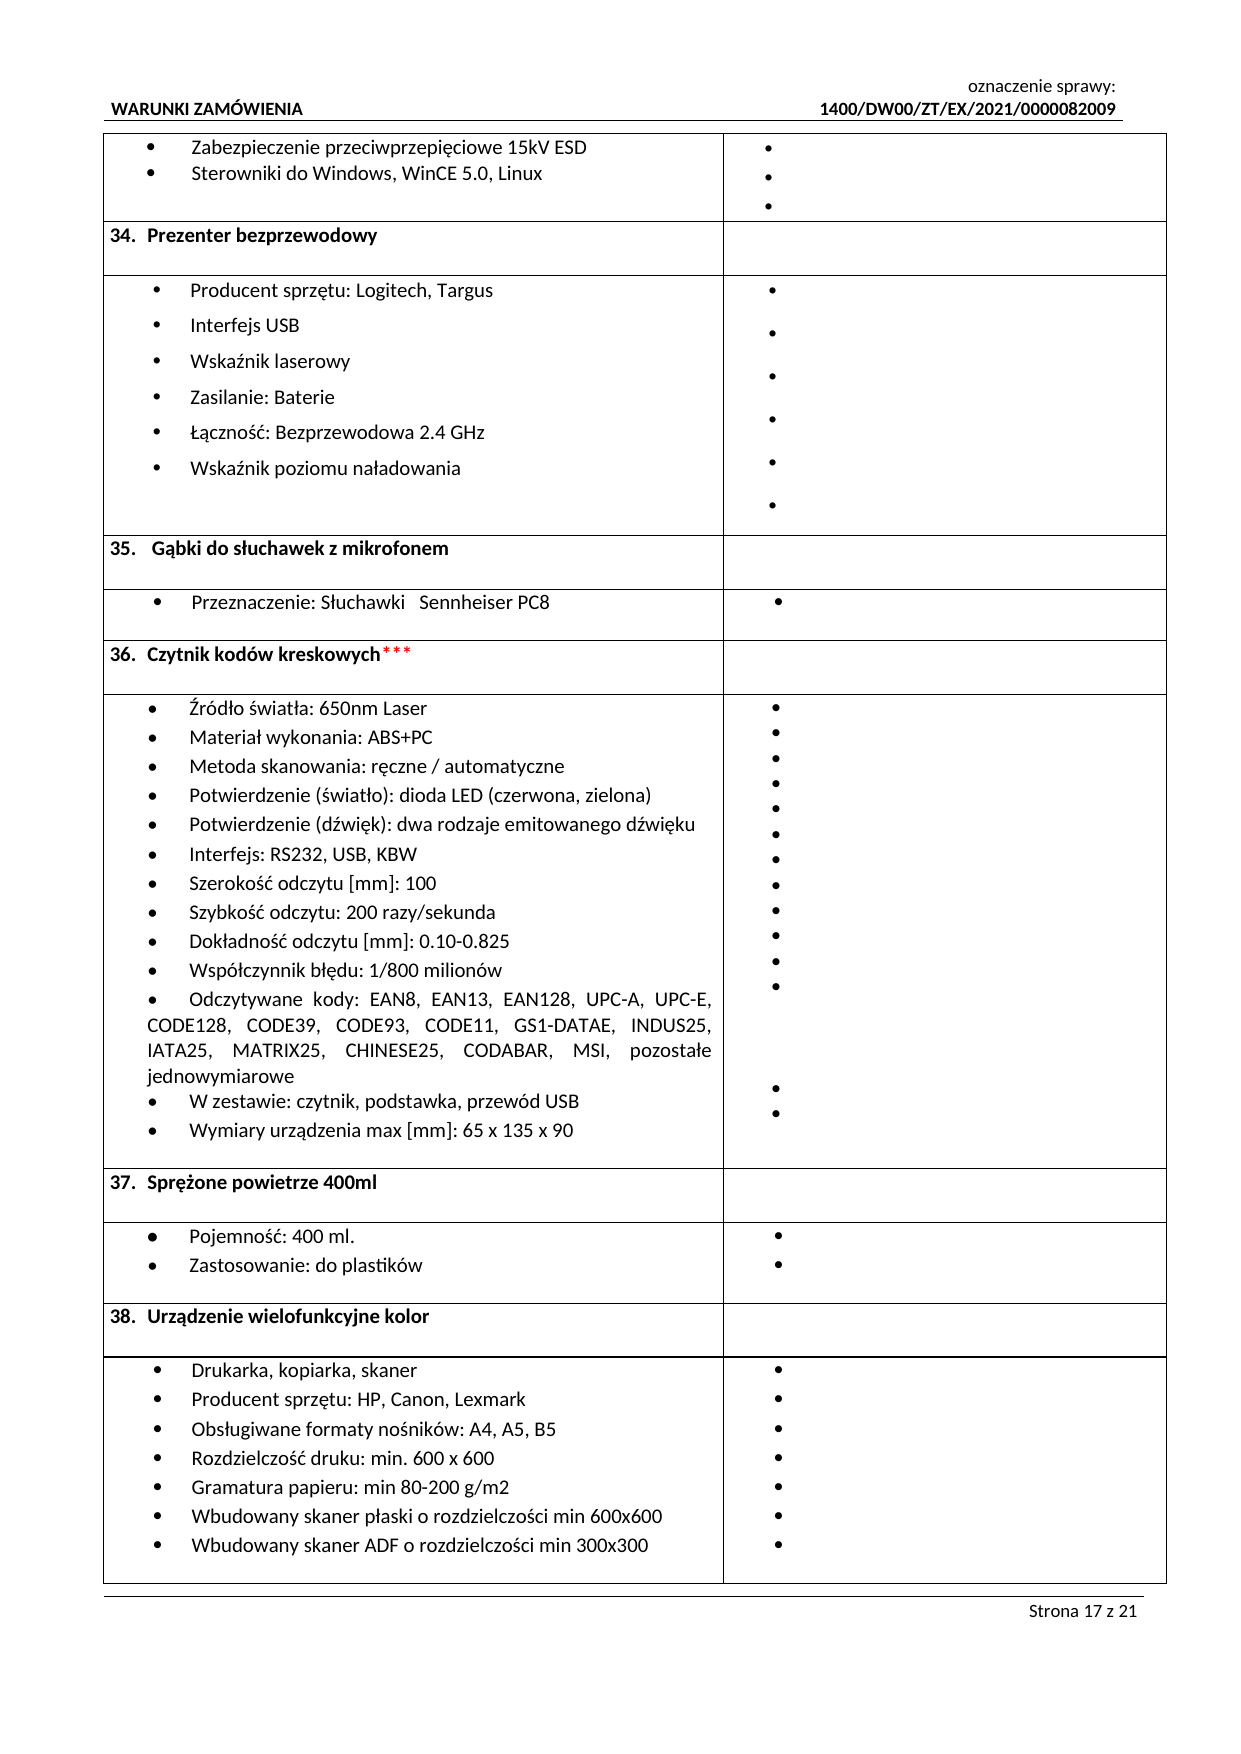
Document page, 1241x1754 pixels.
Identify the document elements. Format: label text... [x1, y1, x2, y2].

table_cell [104, 134, 723, 221]
table_cell [724, 1169, 1166, 1222]
table_cell [724, 1358, 1166, 1583]
table_cell Producent sprzętu: Logitech, Targus Interfejs USB Wskaźnik laserowy Zasilanie: Baterie Łączność: Bezprzewodowa 2.4 GHz Wskaźnik poziomu naładowania [104, 276, 723, 534]
table_cell [724, 1223, 1166, 1302]
table_cell [724, 695, 1166, 1168]
table_cell [724, 536, 1166, 588]
table_cell Prezenter bezprzewodowy [104, 222, 723, 275]
table_cell [724, 590, 1166, 640]
table_cell Gąbki do słuchawek z mikrofonem [104, 536, 723, 588]
table_cell Sprężone powietrze 400ml [104, 1169, 723, 1222]
table_cell Czytnik kodów kreskowych*** [104, 641, 723, 694]
table_cell Urządzenie wielofunkcyjne kolor [104, 1304, 723, 1356]
table_cell Przeznaczenie: Słuchawki Sennheiser PC8 [104, 590, 723, 640]
table_cell [724, 641, 1166, 694]
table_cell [104, 1358, 723, 1583]
table_cell [724, 1304, 1166, 1356]
table_cell • Pojemność: 400 ml. • Zastosowanie: do plastików [104, 1223, 723, 1302]
table_cell [724, 134, 1166, 221]
table_cell [724, 276, 1166, 534]
table_cell [724, 222, 1166, 275]
table_cell • Źródło światła: 650nm Laser • Materiał wykonania: ABS+PC • Metoda skanowania: ręczne / automatyczne • Potwierdzenie (światło): dioda LED (czerwona, zielona) • Potwierdzenie (dźwięk): dwa rodzaje emitowanego dźwięku • Interfejs: RS232, USB, KBW • Szerokość odczytu [mm]: 100 • Szybkość odczytu: 200 razy/sekunda • Dokładność odczytu [mm]: 0.10-0.825 • Współczynnik błędu: 1/800 milionów • Odczytywane kody: EAN8, EAN13, EAN128, UPC-A, UPC-E, CODE128, CODE39, CODE93, CODE11, GS1-DATAE, INDUS25, IATA25, MATRIX25, CHINESE25, CODABAR, MSI, pozostałe jednowymiarowe • W zestawie: czytnik, podstawka, przewód USB • Wymiary urządzenia max [mm]: 65 x 135 x 90 [104, 695, 723, 1168]
